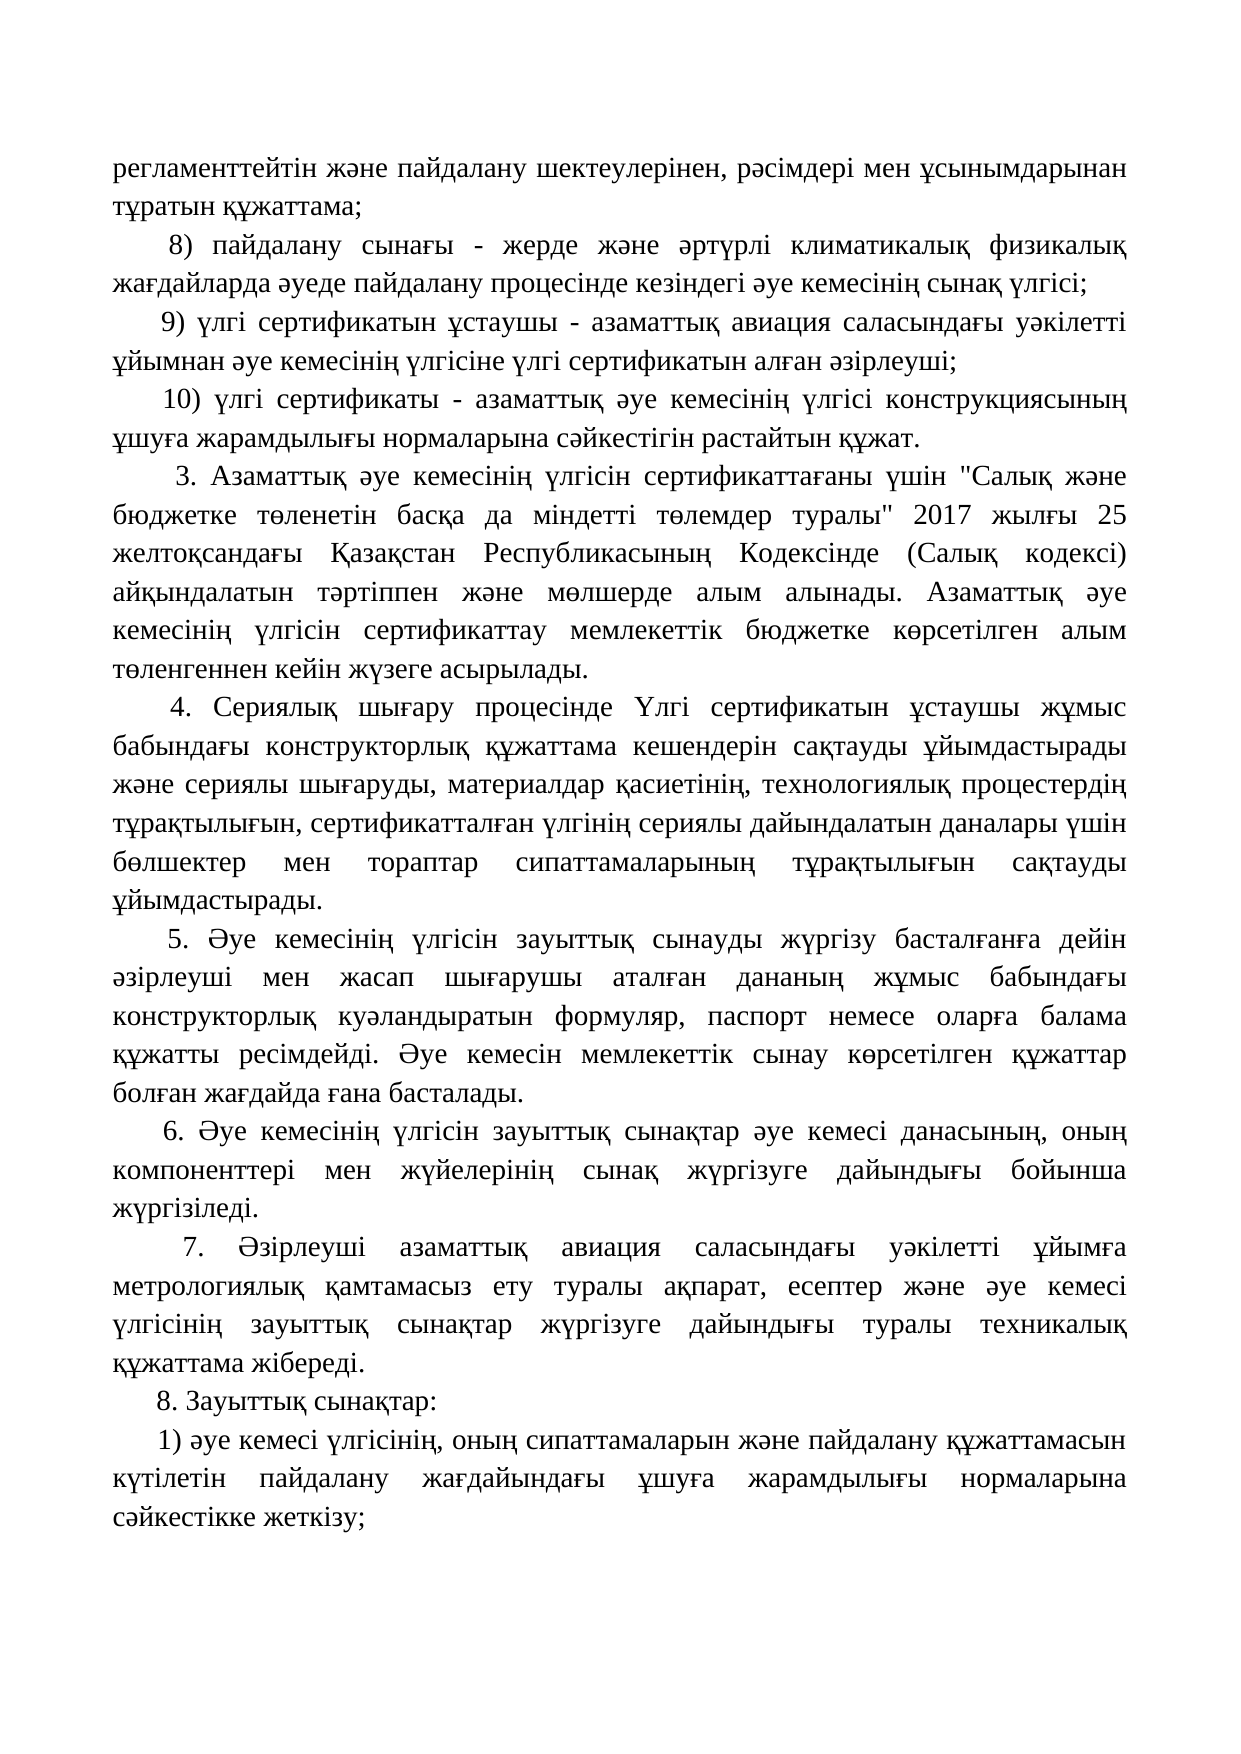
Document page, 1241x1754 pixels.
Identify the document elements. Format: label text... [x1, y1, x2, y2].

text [112, 150, 1128, 222]
text 5. Әуе кемесінің үлгісін зауыттық сынауды жүргізу басталғанға дейін әзірлеуші мен жасап шығарушы аталған дананың жұмыс бабындағы конструкторлық куәландыратын формуляр, паспорт немесе оларға балама құжатты ресімдейді. Әуе кемесін мемлекеттік сынау көрсетілген құжаттар болған жағдайда ғана басталады. [112, 921, 1128, 1108]
text 8) пайдалану сынағы - жерде және әртүрлі климатикалық физикалық жағдайларда әуеде пайдалану процесінде кезіндегі әуе кемесінің сынақ үлгісі; [112, 227, 1128, 299]
text 6. Әуе кемесінің үлгісін зауыттық сынақтар әуе кемесі данасының, оның компоненттері мен жүйелерінің сынақ жүргізуге дайындығы бойынша жүргізіледі. [112, 1113, 1128, 1224]
text 7. Әзірлеуші азаматтық авиация саласындағы уәкілетті ұйымға метрологиялық қамтамасыз ету туралы ақпарат, есептер және әуе кемесі үлгісінің зауыттық сынақтар жүргізуге дайындығы туралы техникалық құжаттама жібереді. [112, 1229, 1128, 1378]
text 8. Зауыттық сынақтар: [112, 1383, 1128, 1417]
text 1) әуе кемесі үлгісінің, оның сипаттамаларын және пайдалану құжаттамасын күтілетін пайдалану жағдайындағы ұшуға жарамдылығы нормаларына сәйкестікке жеткізу; [112, 1422, 1128, 1532]
text 10) үлгі сертификаты - азаматтық әуе кемесінің үлгісі конструкциясының ұшуға жарамдылығы нормаларына сәйкестігін растайтын құжат. [112, 381, 1128, 453]
text 9) үлгі сертификатын ұстаушы - азаматтық авиация саласындағы уәкілетті ұйымнан әуе кемесінің үлгісіне үлгі сертификатын алған әзірлеуші; [112, 304, 1128, 376]
text 4. Сериялық шығару процесінде Үлгі сертификатын ұстаушы жұмыс бабындағы конструкторлық құжаттама кешендерін сақтауды ұйымдастырады және сериялы шығаруды, материалдар қасиетінің, технологиялық процестердің тұрақтылығын, сертификатталған үлгінің сериялы дайындалатын даналары үшін бөлшектер мен тораптар сипаттамаларының тұрақтылығын сақтауды ұйымдастырады. [112, 689, 1128, 916]
text 3. Азаматтық әуе кемесінің үлгісін сертификаттағаны үшін "Салық және бюджетке төленетін басқа да міндетті төлемдер туралы" 2017 жылғы 25 желтоқсандағы Қазақстан Республикасының Кодексінде (Салық кодексі) айқындалатын тәртіппен және мөлшерде алым алынады. Азаматтық әуе кемесінің үлгісін сертификаттау мемлекеттік бюджетке көрсетілген алым төленгеннен кейін жүзеге асырылады. [112, 458, 1128, 684]
